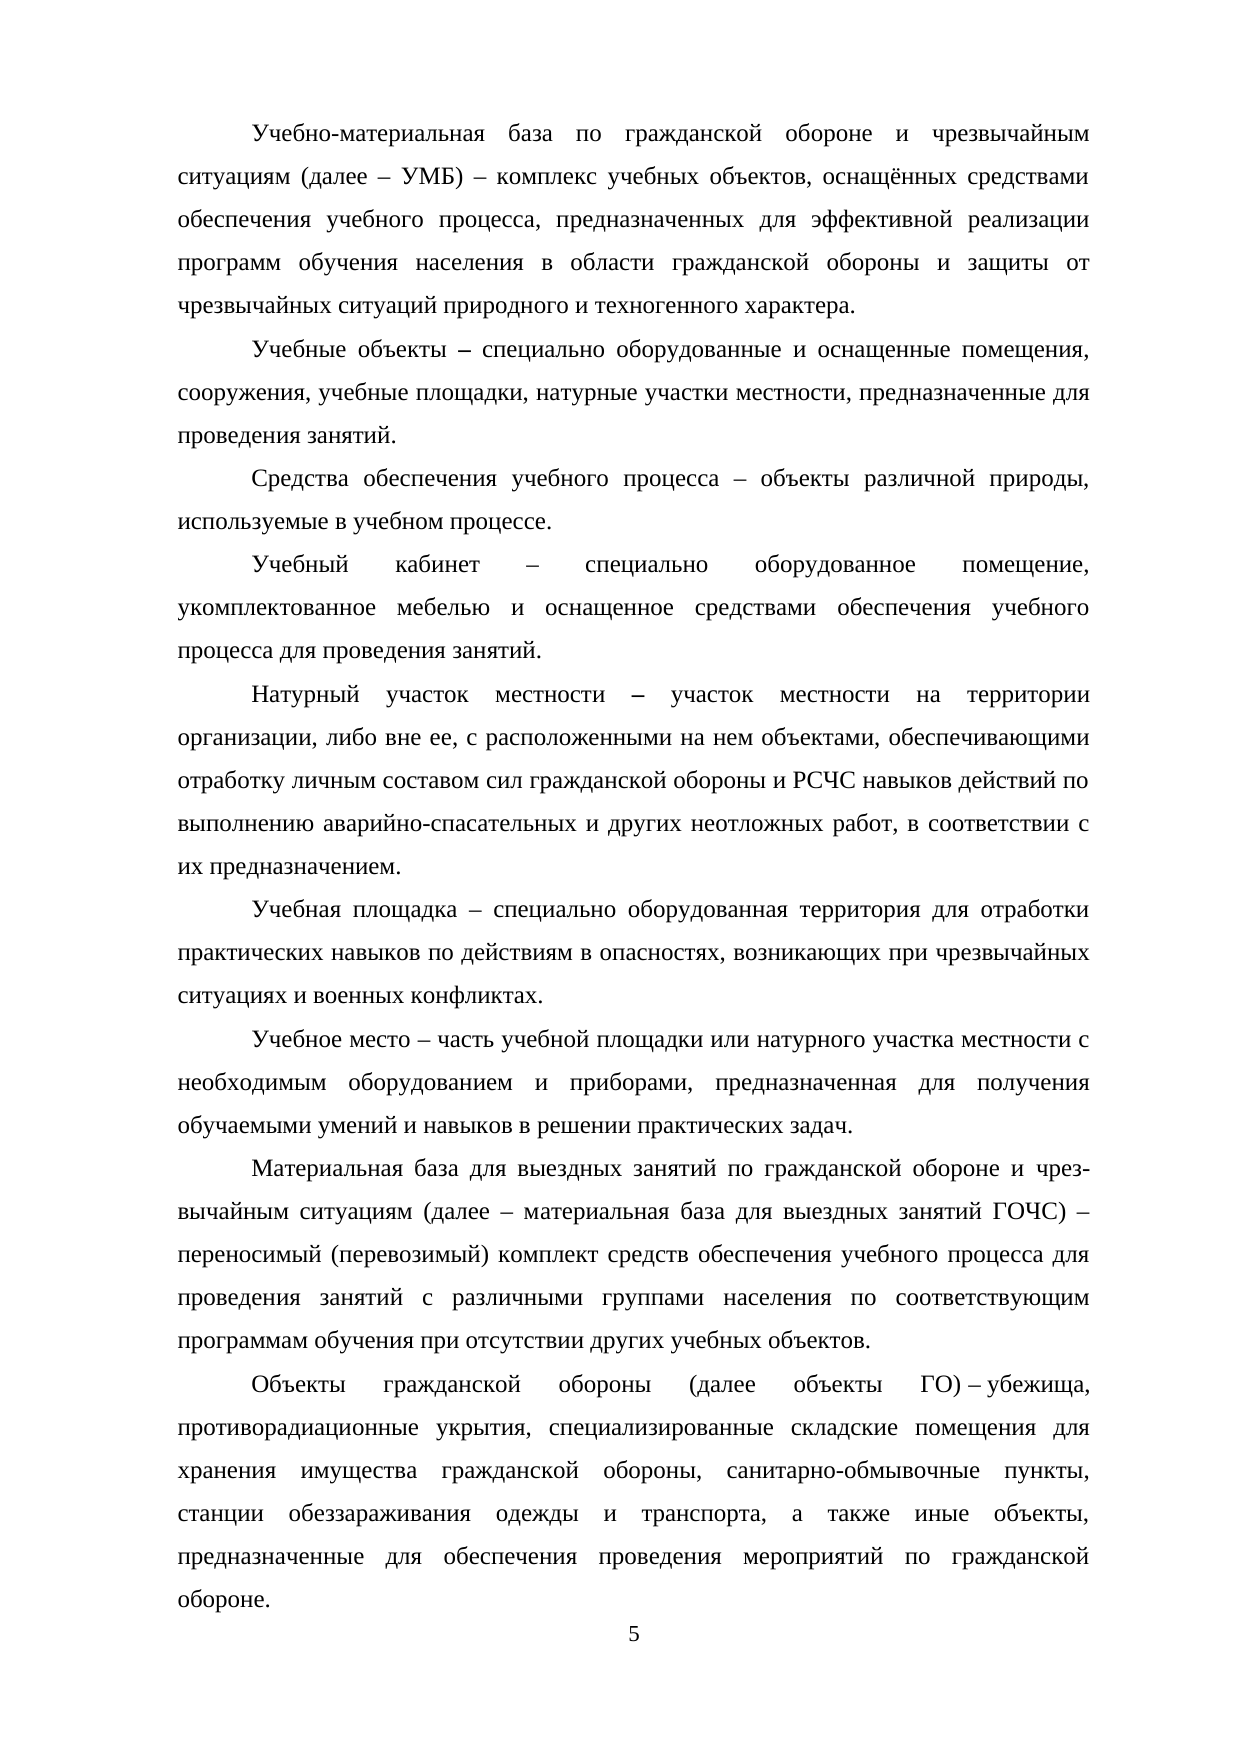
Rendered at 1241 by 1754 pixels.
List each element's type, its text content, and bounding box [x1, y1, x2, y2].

list Учебная площадка – специально оборудованная территория для отработки практических навыков по действиям в опасностях, возникающих при чрезвычайных ситуациях и военных конфликтах. [177, 894, 1090, 1009]
text Учебное место – часть учебной площадки или натурного участка местности с необходимым оборудованием и приборами, предназначенная для получения обучаемыми умений и навыков в решении практических задач. [177, 1024, 1090, 1139]
list Учебно-материальная база по гражданской обороне и чрезвычайным ситуациям (далее – УМБ) – комплекс учебных объектов, оснащённых средствами обеспечения учебного процесса, предназначенных для эффективной реализации программ обучения населения в области гражданской обороны и защиты от чрезвычайных ситуаций природного и техногенного характера. [177, 118, 1090, 319]
text Объекты гражданской обороны (далее объекты ГО) – убежища, противорадиационные укрытия, специализированные складские помещения для хранения имущества гражданской обороны, санитарно-обмывочные пункты, станции обеззараживания одежды и транспорта, а также иные объекты, предназначенные для обеспечения проведения мероприятий по гражданской обороне. [177, 1369, 1090, 1613]
text Натурный участок местности – участок местности на территории организации, либо вне ее, с расположенными на нем объектами, обеспечивающими отработку личным составом сил гражданской обороны и РСЧС навыков действий по выполнению аварийно-спасательных и других неотложных работ, в соответствии с их предназначением. [177, 679, 1090, 880]
text Материальная база для выездных занятий по гражданской обороне и чрезвычайным ситуациям (далее – материальная база для выездных занятий ГОЧС) – переносимый (перевозимый) комплект средств обеспечения учебного процесса для проведения занятий с различными группами населения по соответствующим программам обучения при отсутствии других учебных объектов. [177, 1153, 1090, 1354]
list Учебный кабинет – специально оборудованное помещение, укомплектованное мебелью и оснащенное средствами обеспечения учебного процесса для проведения занятий. [177, 549, 1090, 664]
list Средства обеспечения учебного процесса – объекты различной природы, используемые в учебном процессе. [177, 463, 1090, 535]
list Учебные объекты – специально оборудованные и оснащенные помещения, сооружения, учебные площадки, натурные участки местности, предназначенные для проведения занятий. [177, 334, 1090, 449]
